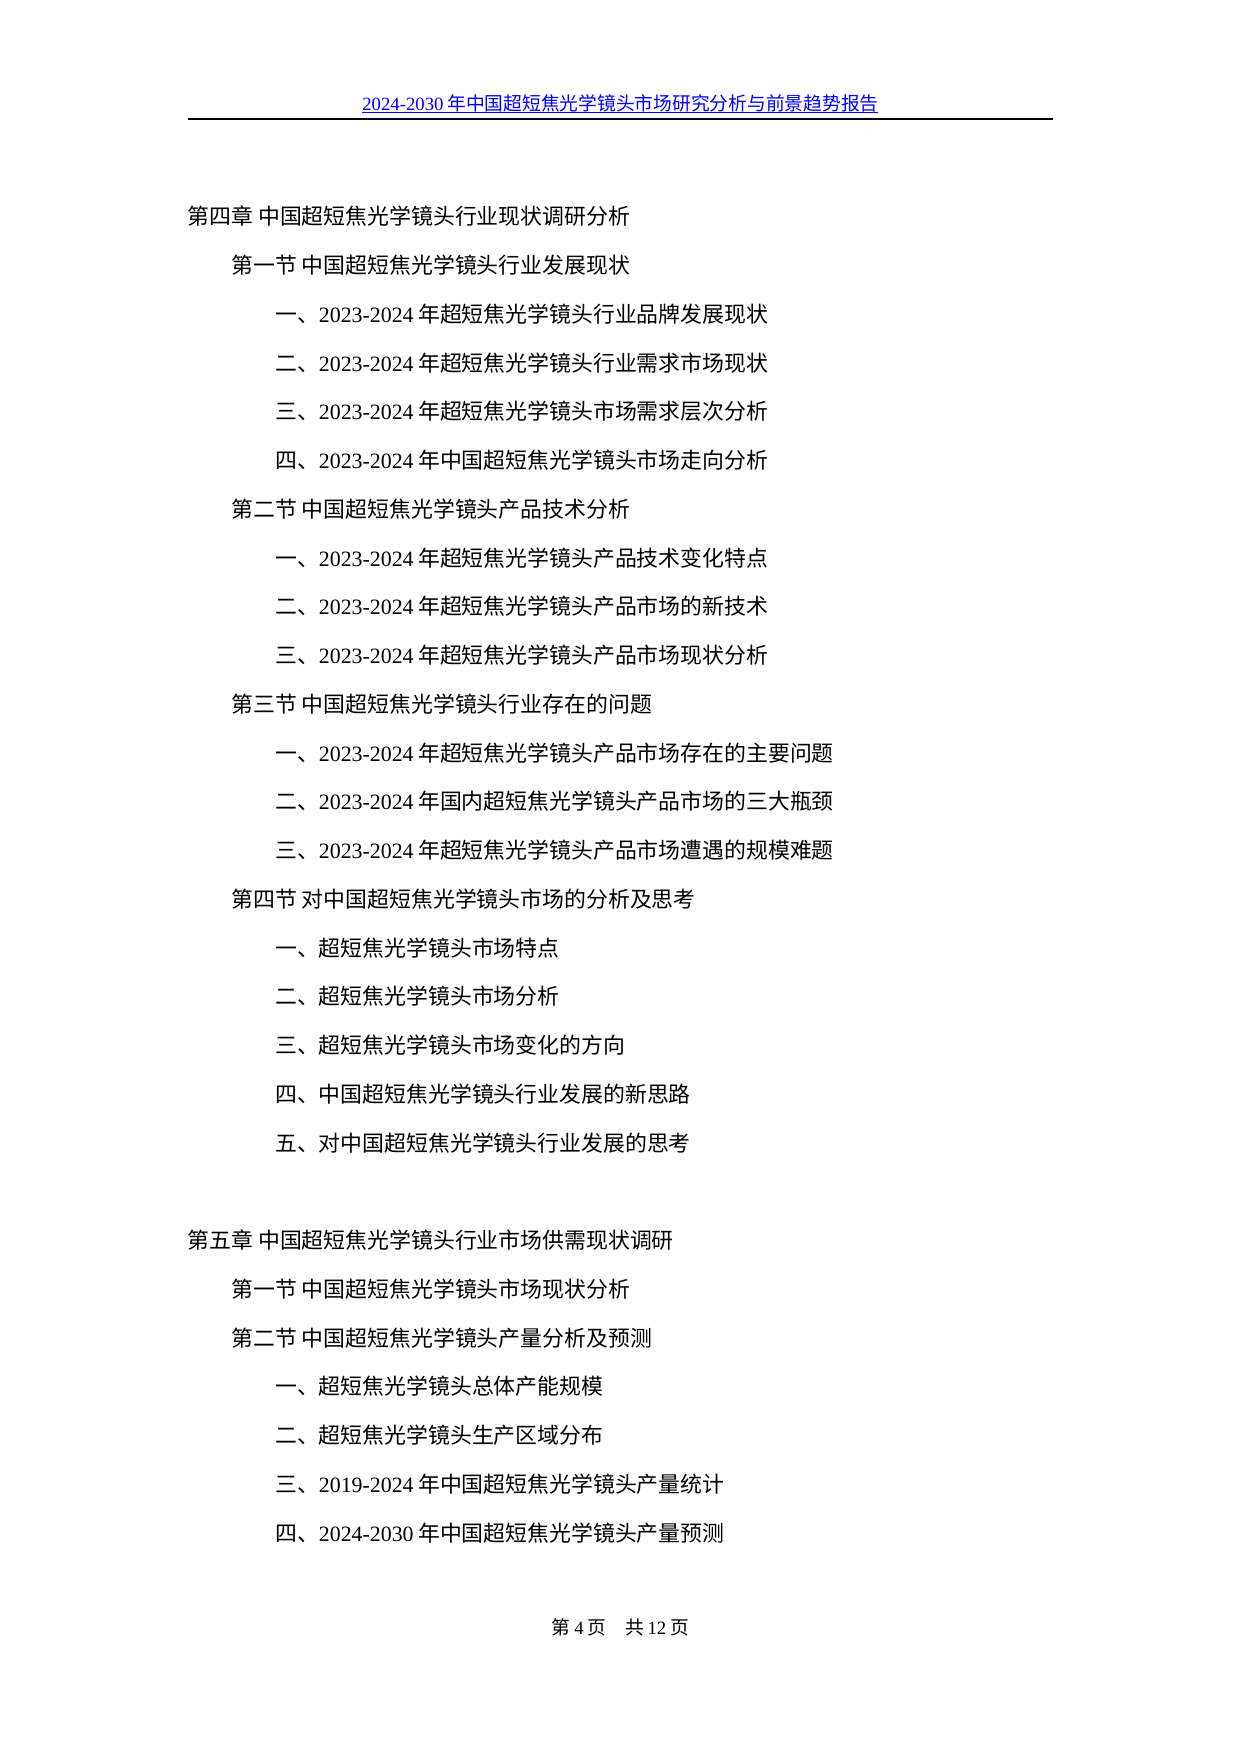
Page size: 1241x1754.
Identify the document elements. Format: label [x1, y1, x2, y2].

text [187, 150, 1053, 1548]
